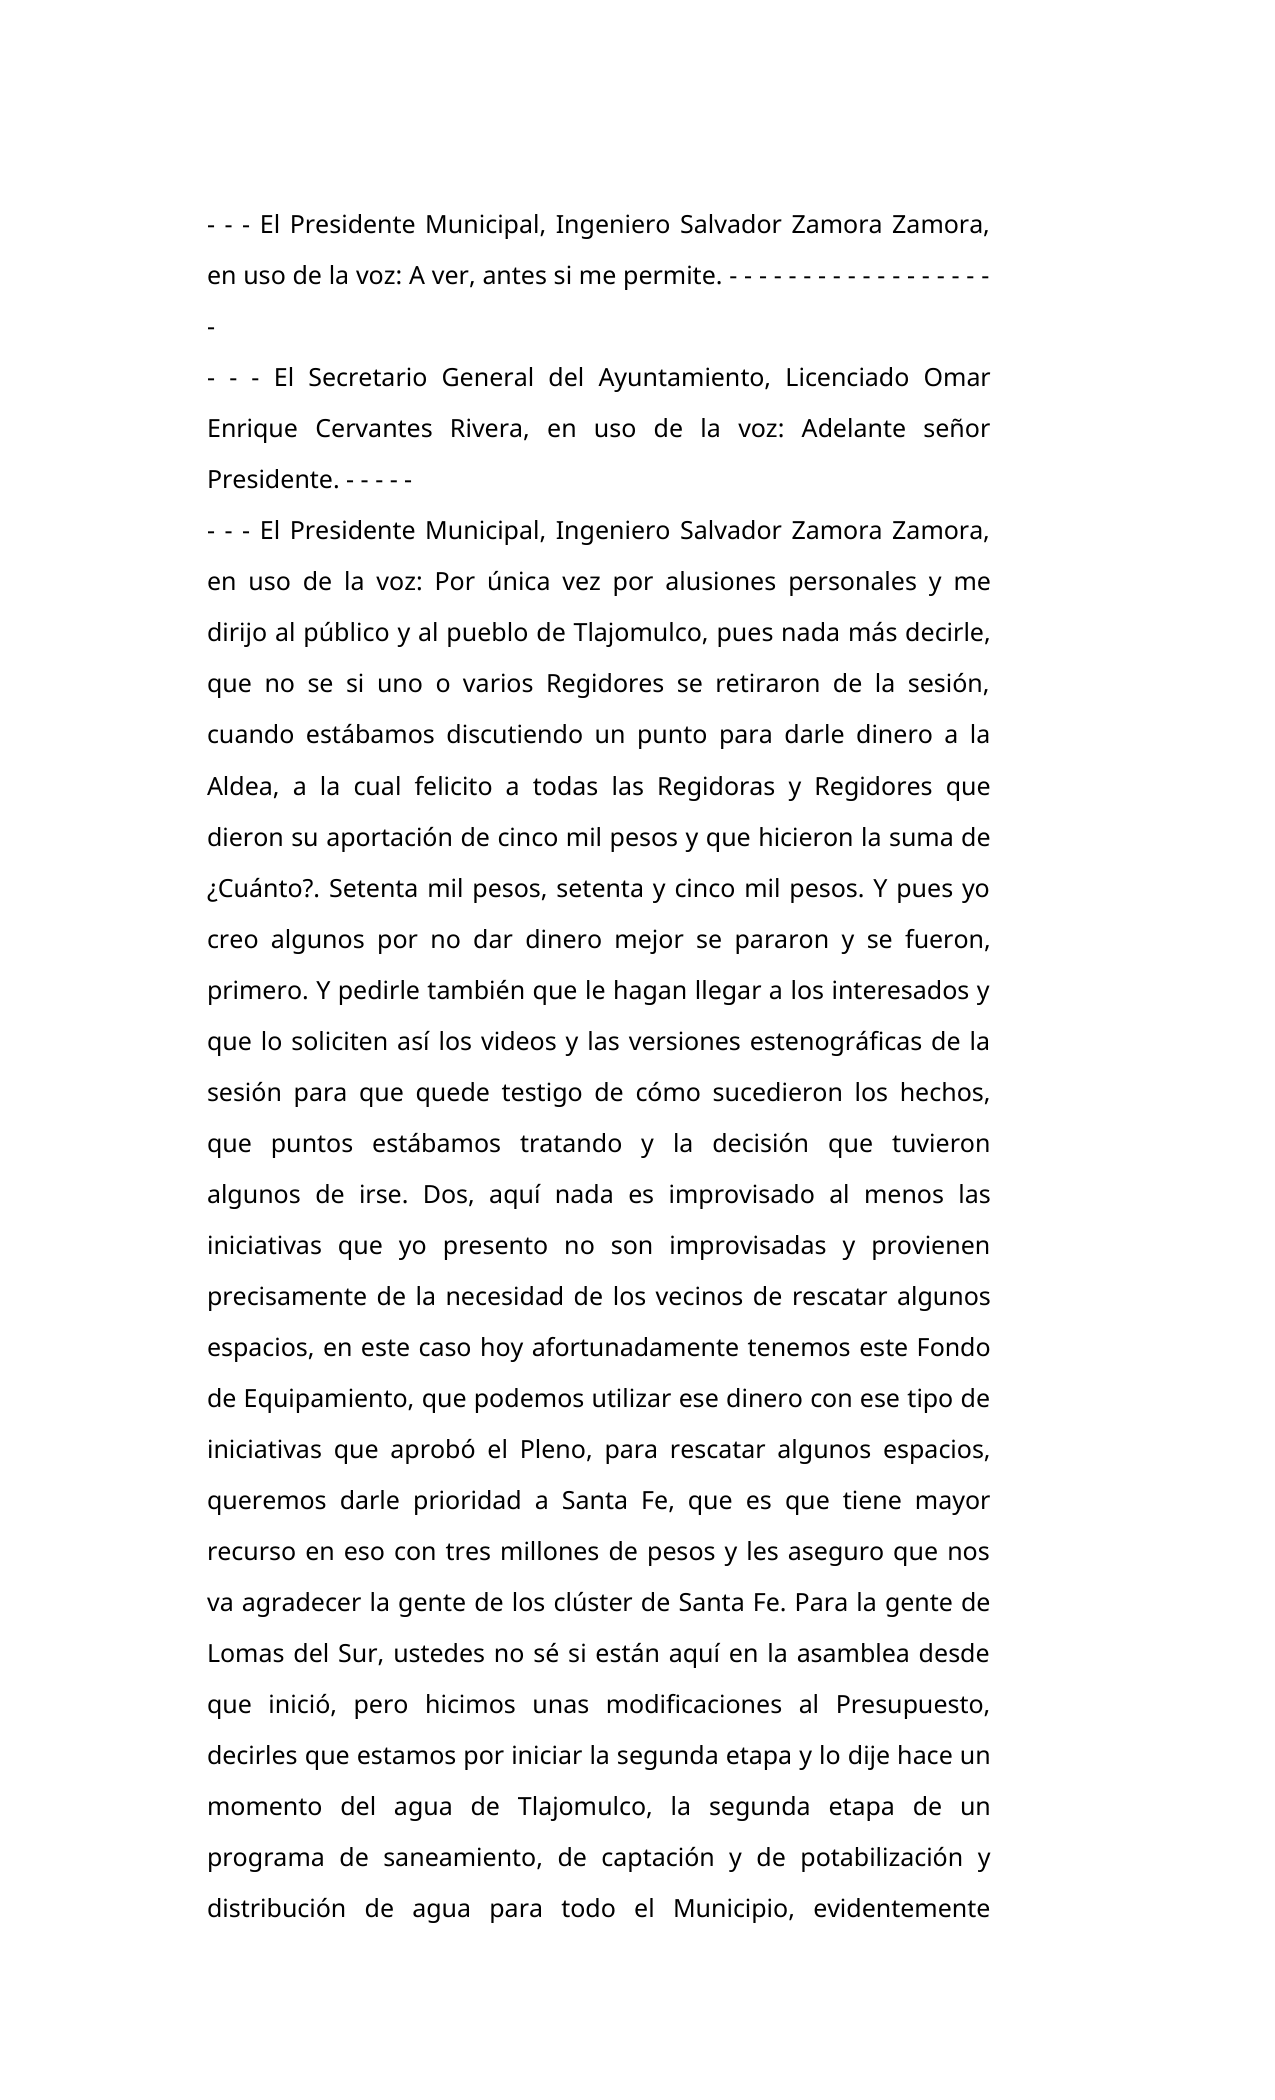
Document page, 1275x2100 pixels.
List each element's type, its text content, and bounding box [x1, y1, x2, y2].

text - - - El Presidente Municipal, Ingeniero Salvador Zamora Zamora, en uso de la voz: A ver, antes si me permite. - - - - - - - - - - - - - - - - - - - [207, 207, 991, 343]
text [207, 513, 991, 1925]
text - - - El Secretario General del Ayuntamiento, Licenciado Omar Enrique Cervantes Rivera, en uso de la voz: Adelante señor Presidente. - - - - - [207, 360, 991, 496]
